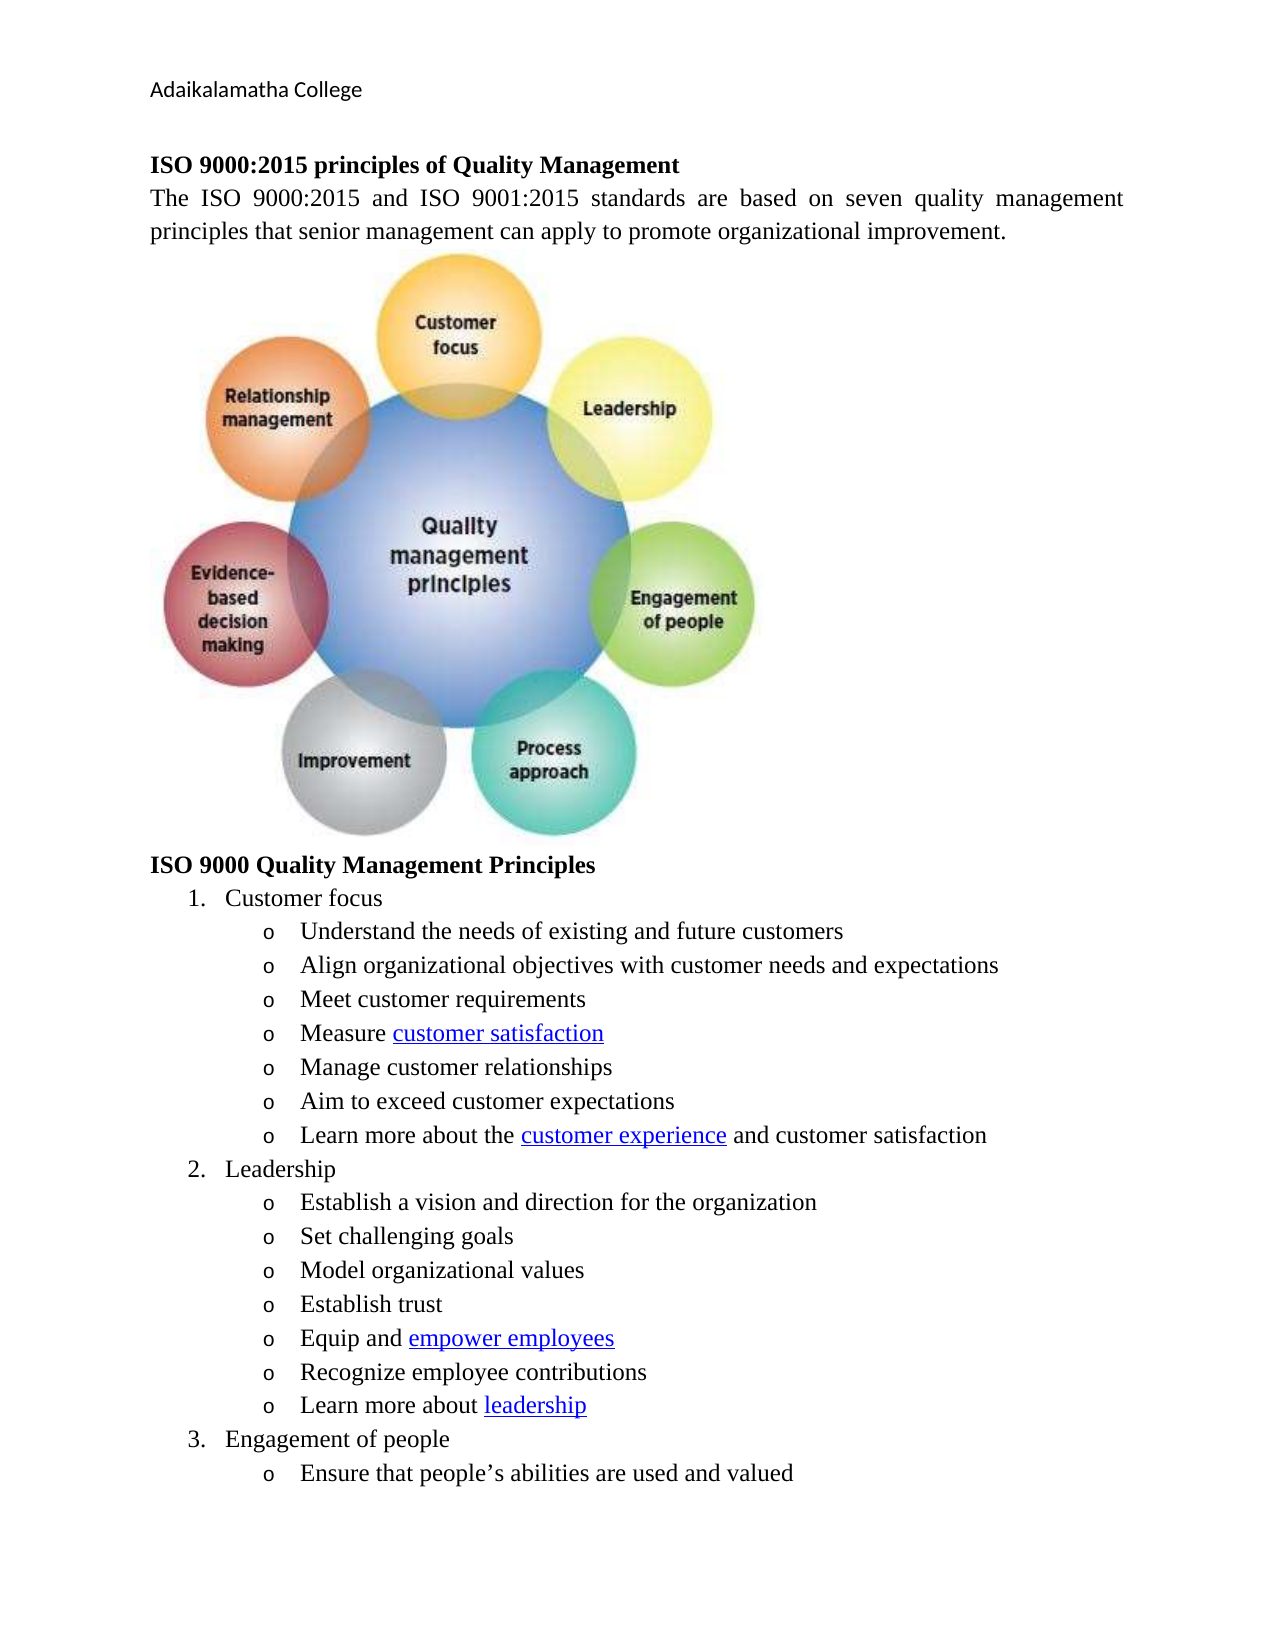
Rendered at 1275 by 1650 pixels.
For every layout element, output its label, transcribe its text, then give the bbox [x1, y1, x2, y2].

picture [150, 249, 764, 846]
list Equip and empower employees [262, 1323, 1125, 1352]
list Engagement of people [187, 1424, 1125, 1453]
list Align organizational objectives with customer needs and expectations [262, 950, 1125, 980]
list Learn more about the customer experience and customer satisfaction [262, 1120, 1125, 1149]
list Manage customer relationships [262, 1052, 1125, 1082]
list Leadership [187, 1154, 1125, 1183]
list Model organizational values [262, 1255, 1125, 1284]
list Understand the needs of existing and future customers [262, 916, 1125, 946]
list Aim to exceed customer expectations [262, 1086, 1125, 1116]
list Measure customer satisfaction [262, 1018, 1125, 1048]
list Customer focus [187, 883, 1125, 912]
list Ensure that people’s abilities are used and valued [262, 1458, 1125, 1487]
text The ISO 9000:2015 and ISO 9001:2015 standards are based on seven quality management principles that senior management can apply to promote organizational improvement. [150, 183, 1125, 245]
list Set challenging goals [262, 1221, 1125, 1250]
text ISO 9000:2015 principles of Quality Management [150, 150, 1125, 179]
list Meet customer requirements [262, 984, 1125, 1014]
list Establish trust [262, 1289, 1125, 1318]
list Recognize employee contributions [262, 1357, 1125, 1386]
list Learn more about leadership [262, 1391, 1125, 1420]
list Establish a vision and direction for the organization [262, 1187, 1125, 1216]
